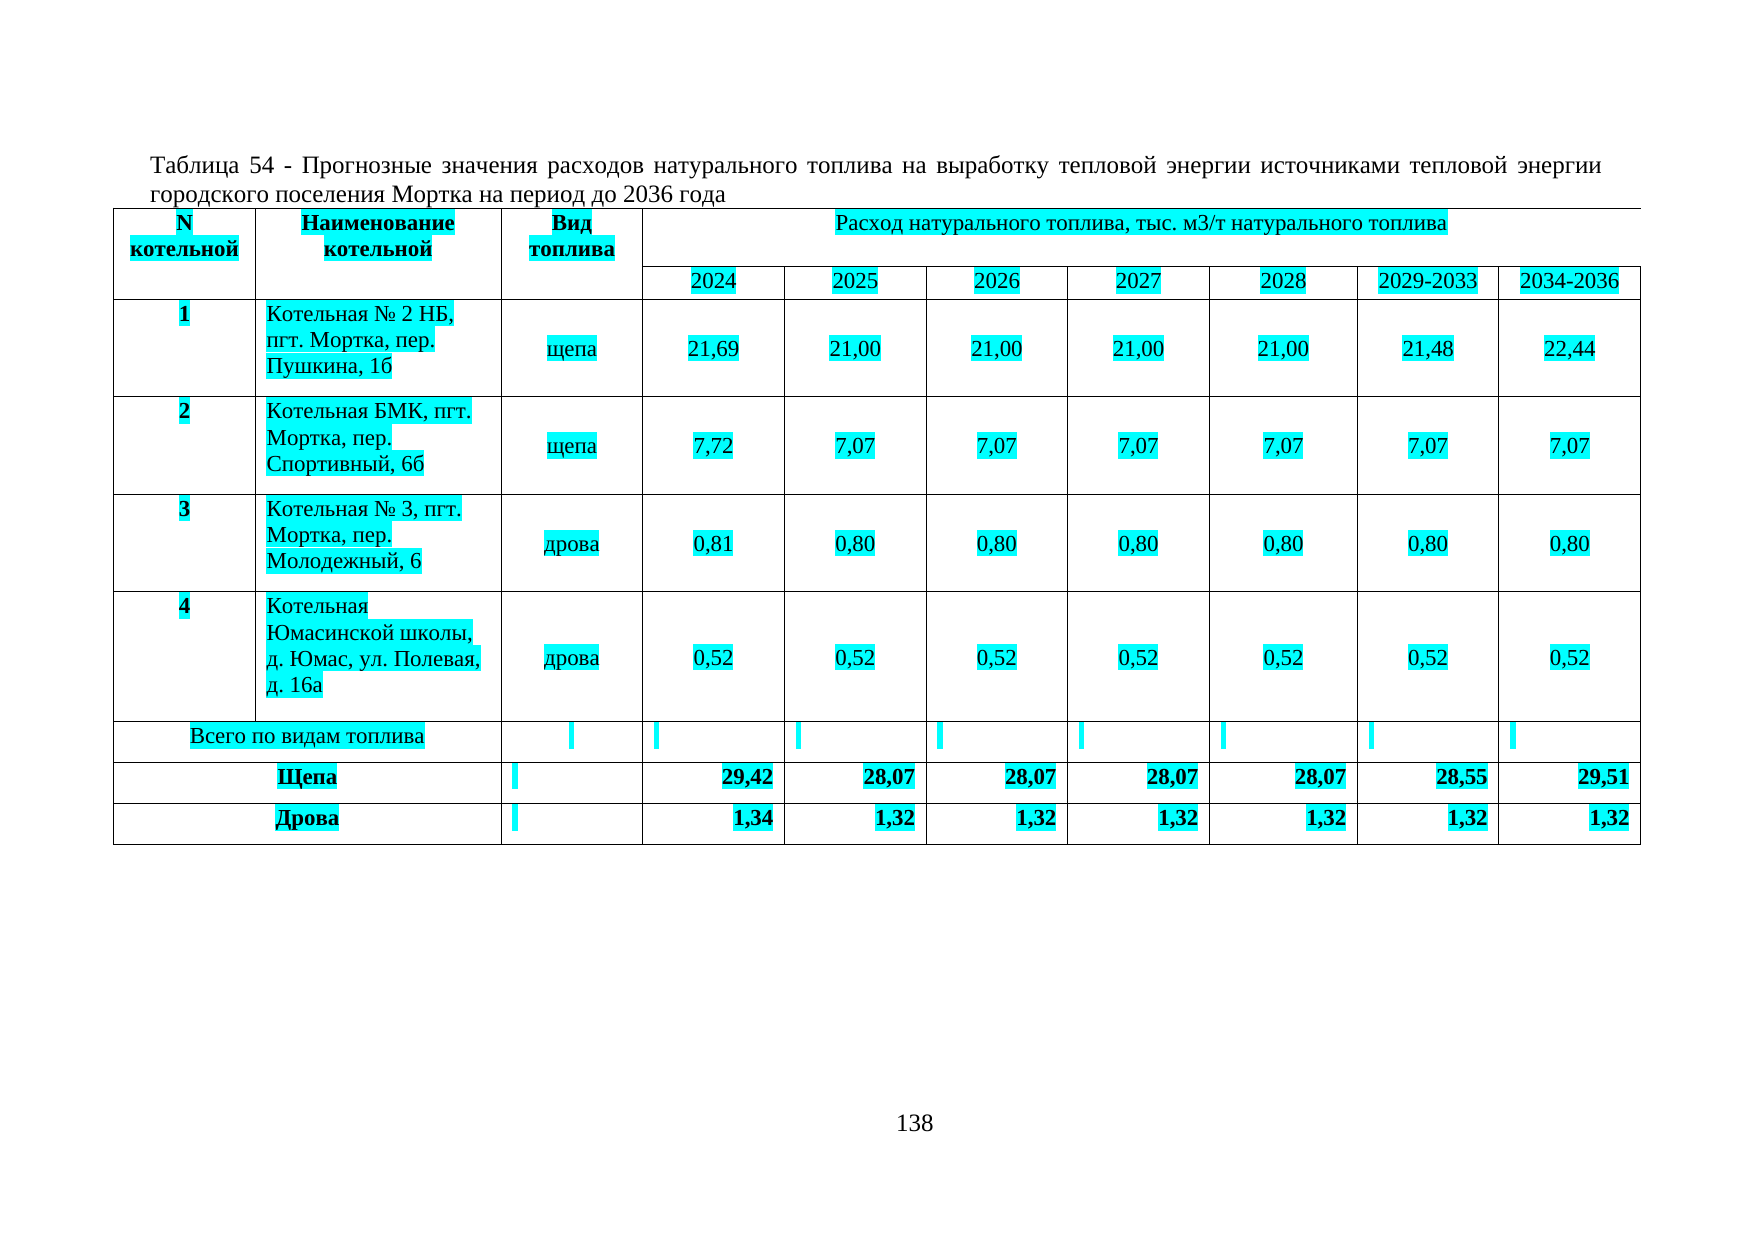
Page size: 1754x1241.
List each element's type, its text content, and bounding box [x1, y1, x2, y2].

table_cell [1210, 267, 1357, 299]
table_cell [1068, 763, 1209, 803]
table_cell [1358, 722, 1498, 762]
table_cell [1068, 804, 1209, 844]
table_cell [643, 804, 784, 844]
text Таблица 54 - Прогнозные значения расходов натурального топлива на выработку тепловой энергии источниками тепловой энергии городского поселения Мортка на период до 2036 года [150, 150, 1604, 207]
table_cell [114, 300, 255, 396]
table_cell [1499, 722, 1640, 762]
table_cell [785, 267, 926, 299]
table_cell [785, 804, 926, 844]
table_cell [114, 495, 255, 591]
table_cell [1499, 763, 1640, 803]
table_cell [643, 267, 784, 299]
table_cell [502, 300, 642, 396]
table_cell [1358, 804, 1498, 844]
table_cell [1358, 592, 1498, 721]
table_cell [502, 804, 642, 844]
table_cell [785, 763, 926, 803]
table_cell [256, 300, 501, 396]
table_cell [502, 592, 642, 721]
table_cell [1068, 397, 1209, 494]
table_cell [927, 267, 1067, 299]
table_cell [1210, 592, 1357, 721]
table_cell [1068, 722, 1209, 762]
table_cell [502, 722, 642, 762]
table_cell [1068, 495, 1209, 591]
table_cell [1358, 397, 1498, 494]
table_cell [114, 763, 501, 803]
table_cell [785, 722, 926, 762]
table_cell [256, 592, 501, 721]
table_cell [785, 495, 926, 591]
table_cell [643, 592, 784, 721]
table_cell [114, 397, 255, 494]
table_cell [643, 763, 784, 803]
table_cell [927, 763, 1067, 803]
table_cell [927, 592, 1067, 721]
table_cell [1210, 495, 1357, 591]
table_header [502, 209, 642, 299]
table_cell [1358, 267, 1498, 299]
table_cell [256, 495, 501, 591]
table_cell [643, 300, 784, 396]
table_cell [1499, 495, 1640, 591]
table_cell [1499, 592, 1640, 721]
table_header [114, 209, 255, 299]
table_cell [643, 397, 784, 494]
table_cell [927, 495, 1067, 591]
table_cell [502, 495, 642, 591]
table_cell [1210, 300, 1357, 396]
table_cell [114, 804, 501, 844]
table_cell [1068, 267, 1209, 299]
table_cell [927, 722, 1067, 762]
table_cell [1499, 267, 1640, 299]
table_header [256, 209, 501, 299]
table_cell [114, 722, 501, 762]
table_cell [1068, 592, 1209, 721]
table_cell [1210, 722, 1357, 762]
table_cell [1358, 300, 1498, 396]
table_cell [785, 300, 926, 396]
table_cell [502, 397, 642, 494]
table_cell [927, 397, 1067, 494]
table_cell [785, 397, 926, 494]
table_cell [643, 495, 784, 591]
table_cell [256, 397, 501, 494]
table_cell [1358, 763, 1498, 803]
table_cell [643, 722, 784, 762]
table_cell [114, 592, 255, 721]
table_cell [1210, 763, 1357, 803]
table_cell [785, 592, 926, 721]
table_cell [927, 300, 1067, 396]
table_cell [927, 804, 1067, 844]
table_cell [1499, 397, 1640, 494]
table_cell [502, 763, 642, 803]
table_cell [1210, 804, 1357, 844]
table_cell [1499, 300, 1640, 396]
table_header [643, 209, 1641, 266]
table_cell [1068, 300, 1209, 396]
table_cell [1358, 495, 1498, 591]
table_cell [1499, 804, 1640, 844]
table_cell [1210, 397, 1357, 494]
